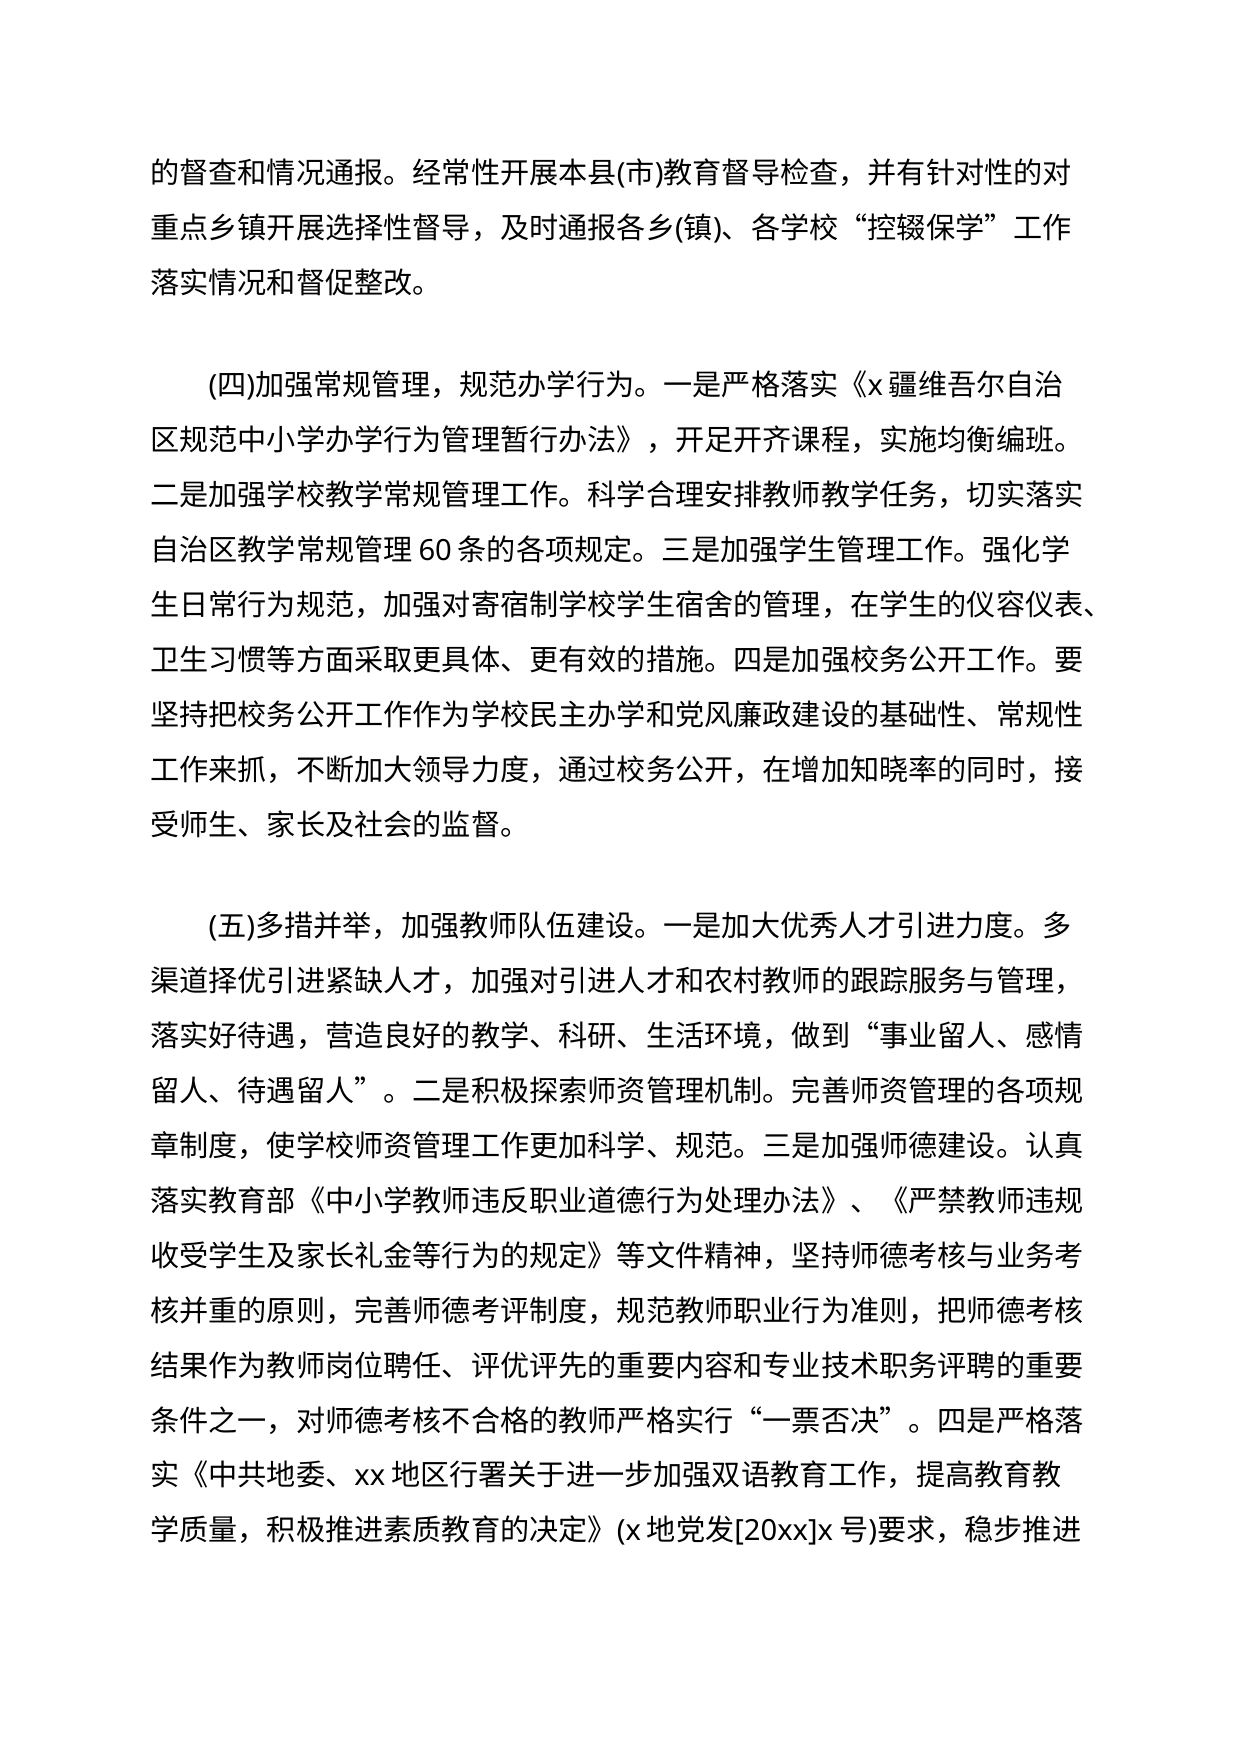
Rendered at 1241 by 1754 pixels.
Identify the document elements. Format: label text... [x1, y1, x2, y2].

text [150, 150, 1090, 302]
text (四)加强常规管理，规范办学行为。一是严格落实《x疆维吾尔自治区规范中小学办学行为管理暂行办法》，开足开齐课程，实施均衡编班。二是加强学校教学常规管理工作。科学合理安排教师教学任务，切实落实自治区教学常规管理60条的各项规定。三是加强学生管理工作。强化学生日常行为规范，加强对寄宿制学校学生宿舍的管理，在学生的仪容仪表、卫生习惯等方面采取更具体、更有效的措施。四是加强校务公开工作。要坚持把校务公开工作作为学校民主办学和党风廉政建设的基础性、常规性工作来抓，不断加大领导力度，通过校务公开，在增加知晓率的同时，接受师生、家长及社会的监督。 [150, 362, 1090, 843]
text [150, 903, 1090, 1549]
